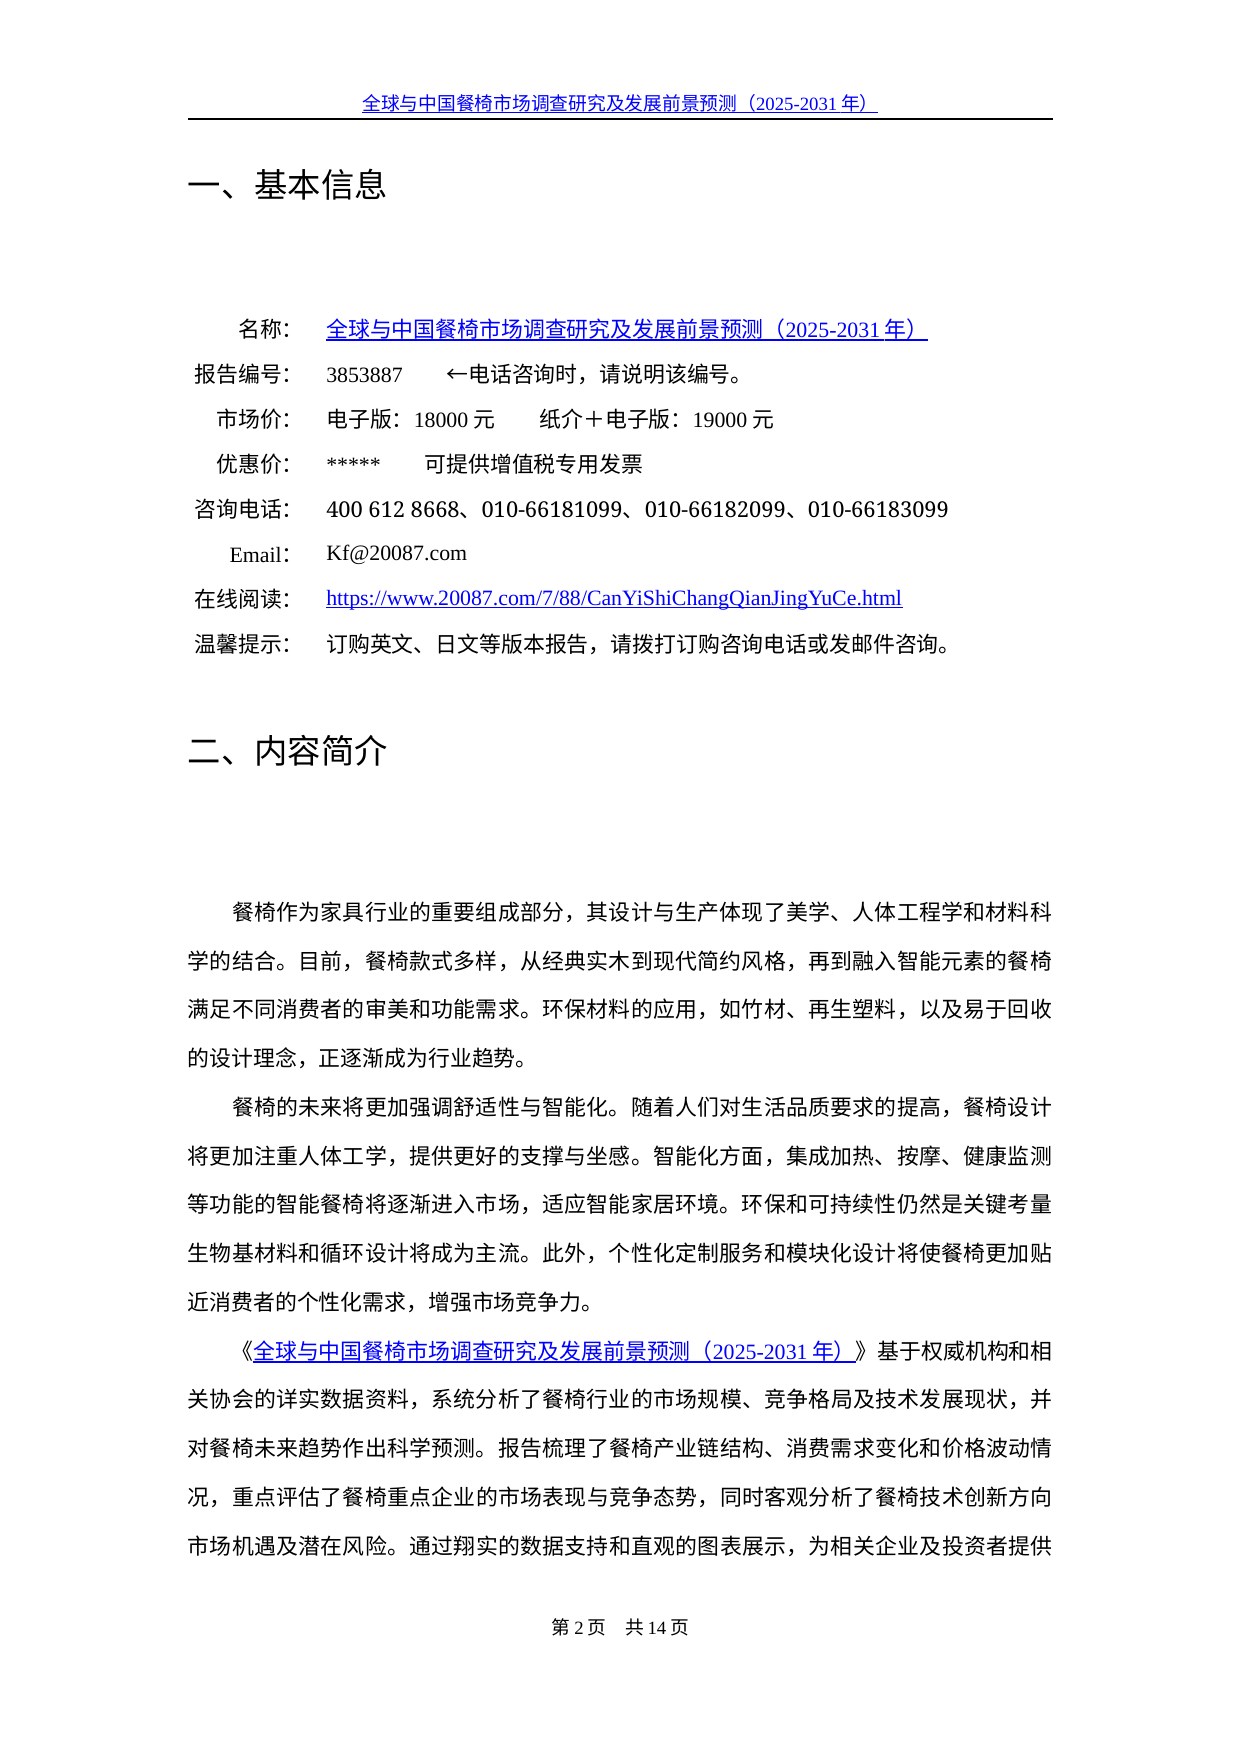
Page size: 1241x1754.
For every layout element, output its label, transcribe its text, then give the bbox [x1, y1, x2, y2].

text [187, 894, 1053, 1561]
table_cell 400 612 8668、010-66181099、010-66182099、010-66183099 [315, 492, 1073, 537]
table_cell 市场价： [167, 402, 315, 447]
title 二、内容简介 [187, 717, 1053, 782]
title 一、基本信息 [187, 150, 1053, 215]
table_header 全球与中国餐椅市场调查研究及发展前景预测（2025-2031年） [315, 312, 1073, 357]
table_cell 报告编号： [167, 357, 315, 402]
table_cell ***** 可提供增值税专用发票 [315, 447, 1073, 492]
table_cell 优惠价： [167, 447, 315, 492]
table_cell 电子版：18000 元 纸介＋电子版：19000 元 [315, 402, 1073, 447]
table_cell Email： [167, 537, 315, 582]
table_cell 订购英文、日文等版本报告，请拨打订购咨询电话或发邮件咨询。 [315, 627, 1073, 672]
table_cell Kf@20087.com [315, 537, 1073, 582]
table_header 名称： [167, 312, 315, 357]
table_cell [315, 582, 1073, 627]
table_cell 3853887 ←电话咨询时，请说明该编号。 [315, 357, 1073, 402]
table_cell 在线阅读： [167, 582, 315, 627]
table_cell 温馨提示： [167, 627, 315, 672]
table_cell 咨询电话： [167, 492, 315, 537]
